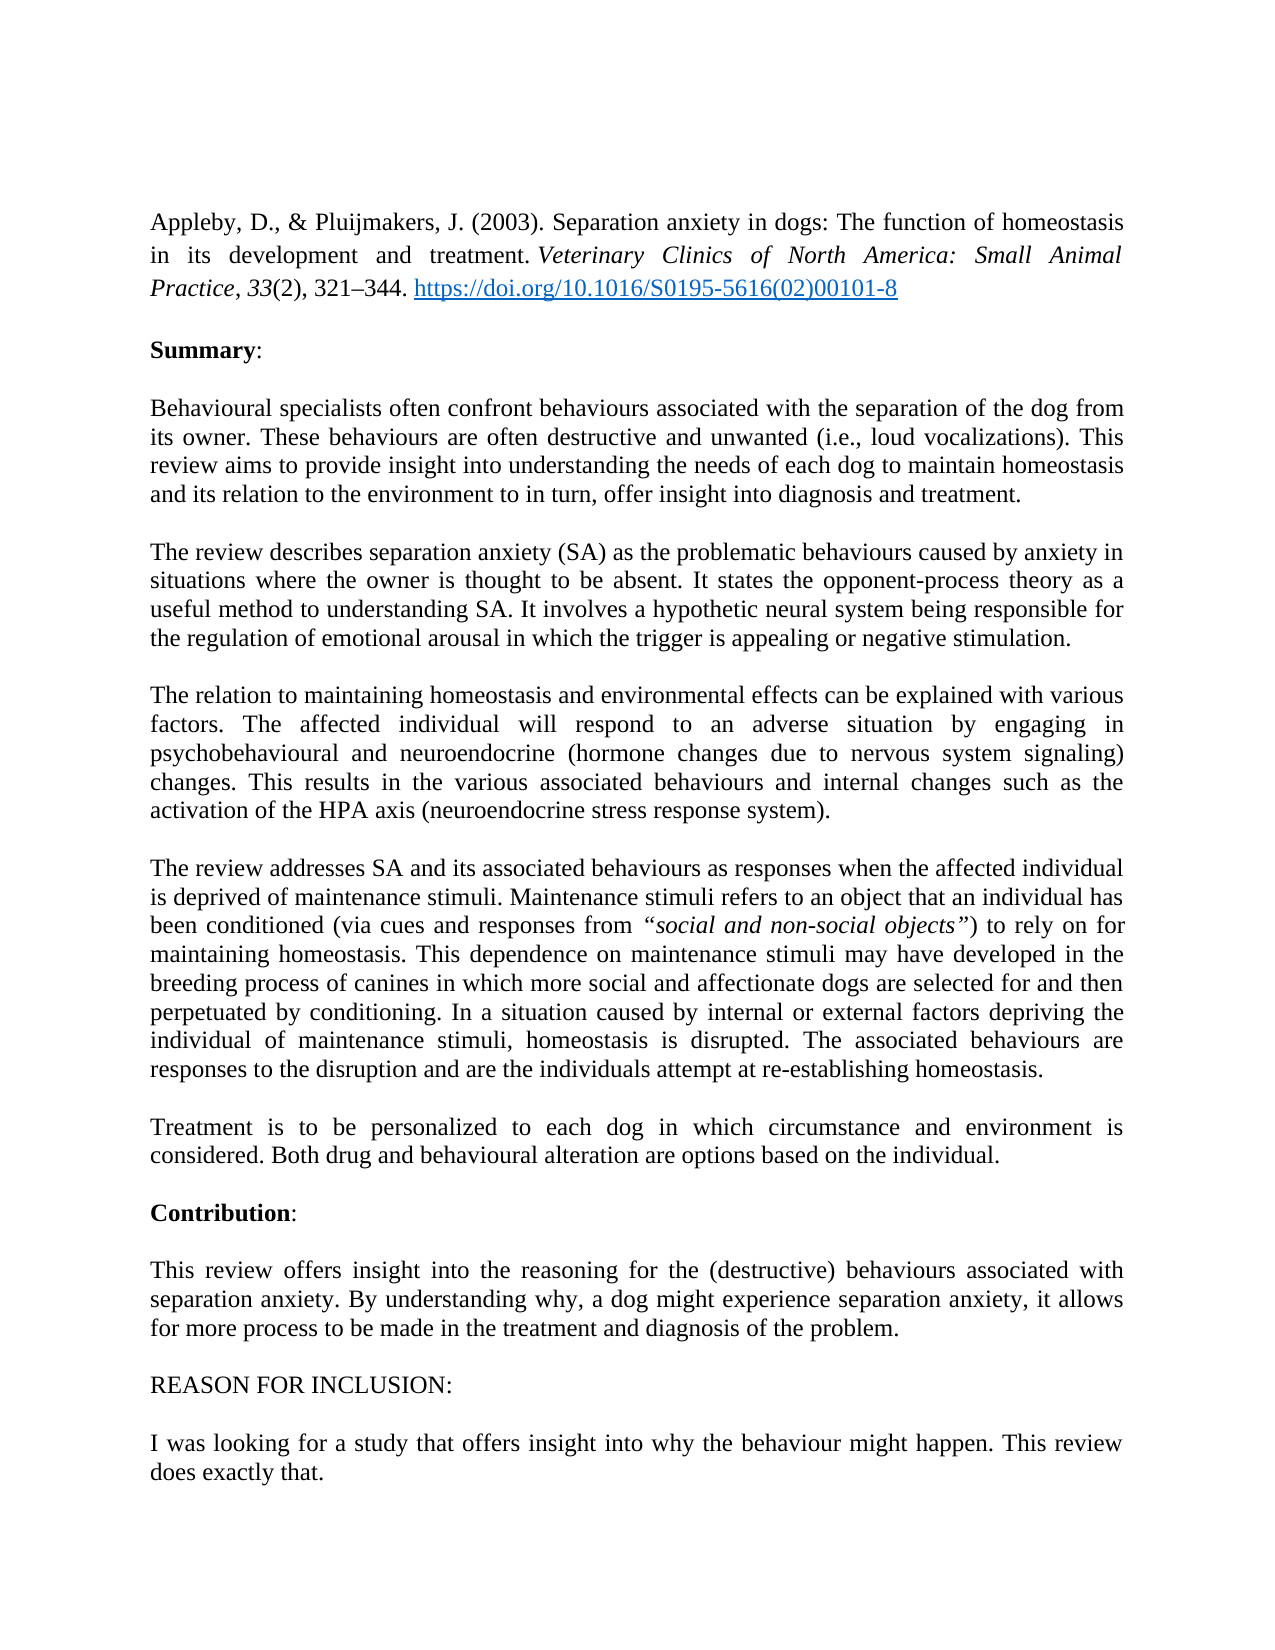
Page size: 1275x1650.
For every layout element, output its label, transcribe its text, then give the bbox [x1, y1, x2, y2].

text The review addresses SA and its associated behaviours as responses when the affected individual is deprived of maintenance stimuli. Maintenance stimuli refers to an object that an individual has been conditioned (via cues and responses from “social and non-social objects”) to rely on for maintaining homeostasis. This dependence on maintenance stimuli may have developed in the breeding process of canines in which more social and affectionate dogs are selected for and then perpetuated by conditioning. In a situation caused by internal or external factors depriving the individual of maintenance stimuli, homeostasis is disrupted. The associated behaviours are responses to the disruption and are the individuals attempt at re-establishing homeostasis. [150, 853, 1125, 1083]
text Appleby, D., & Pluijmakers, J. (2003). Separation anxiety in dogs: The function of homeostasis in its development and treatment. Veterinary Clinics of North America: Small Animal Practice, 33(2), 321–344. https://doi.org/10.1016/S0195-5616(02)00101-8 [150, 207, 1125, 302]
text This review offers insight into the reasoning for the (destructive) behaviours associated with separation anxiety. By understanding why, a dog might experience separation anxiety, it allows for more process to be made in the treatment and diagnosis of the problem. [150, 1255, 1125, 1342]
text I was looking for a study that offers insight into why the behaviour might happen. This review does exactly that. [150, 1428, 1125, 1485]
text Behavioural specialists often confront behaviours associated with the separation of the dog from its owner. These behaviours are often destructive and unwanted (i.e., loud vocalizations). This review aims to provide insight into understanding the needs of each dog to maintain homeostasis and its relation to the environment to in turn, offer insight into diagnosis and treatment. [150, 393, 1125, 508]
text The relation to maintaining homeostasis and environmental effects can be explained with various factors. The affected individual will respond to an adverse situation by engaging in psychobehavioural and neuroendocrine (hormone changes due to nervous system signaling) changes. This results in the various associated behaviours and internal changes such as the activation of the HPA axis (neuroendocrine stress response system). [150, 680, 1125, 824]
text The review describes separation anxiety (SA) as the problematic behaviours caused by anxiety in situations where the owner is thought to be absent. It states the opponent-process theory as a useful method to understanding SA. It involves a hypothetic neural system being responsible for the regulation of emotional arousal in which the trigger is appealing or negative stimulation. [150, 537, 1125, 652]
text Contribution: [150, 1198, 1125, 1227]
text Summary: [150, 335, 1125, 364]
text REASON FOR INCLUSION: [150, 1370, 1125, 1399]
text Treatment is to be personalized to each dog in which circumstance and environment is considered. Both drug and behavioural alteration are options based on the individual. [150, 1112, 1125, 1169]
